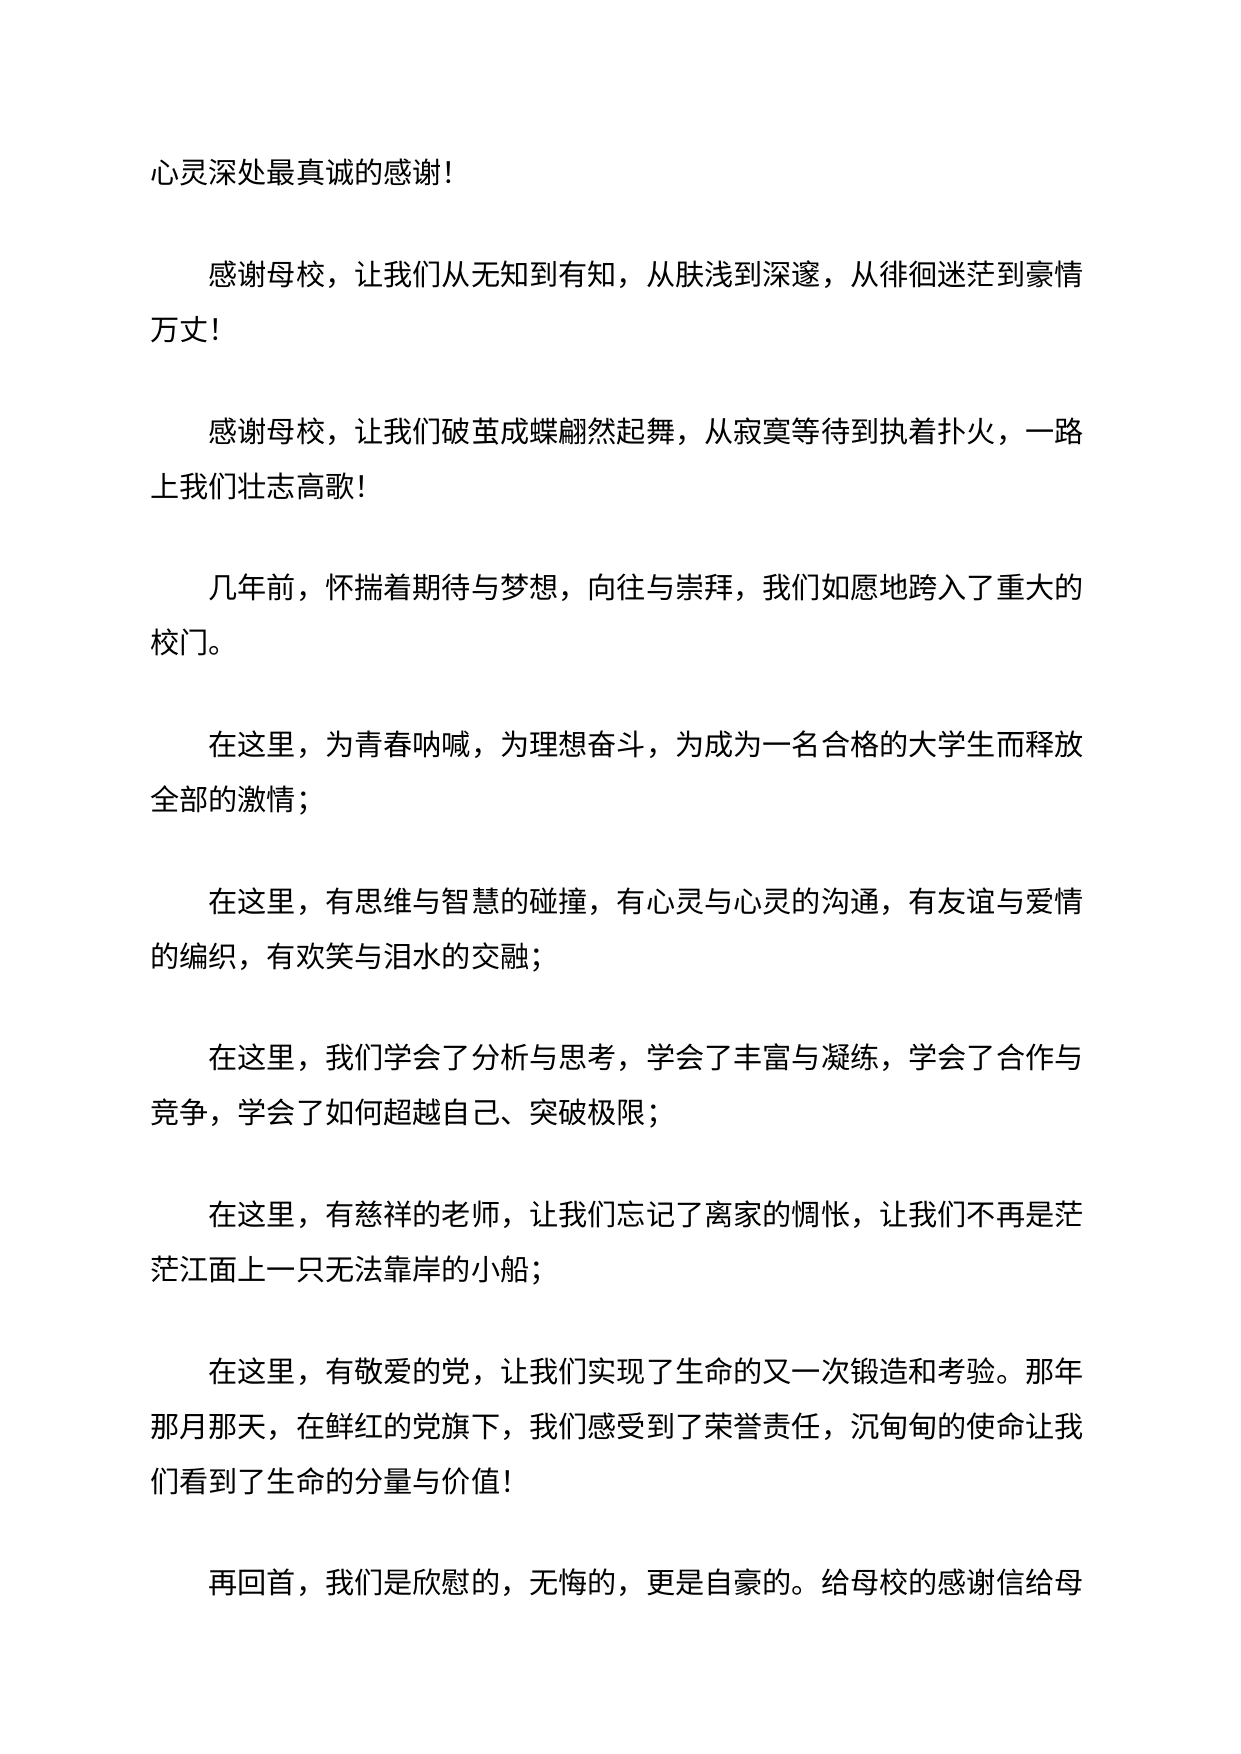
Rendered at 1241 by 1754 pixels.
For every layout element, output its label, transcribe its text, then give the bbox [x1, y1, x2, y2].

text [150, 1560, 1090, 1602]
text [150, 150, 1090, 192]
text 在这里，有敬爱的党，让我们实现了生命的又一次锻造和考验。那年那月那天，在鲜红的党旗下，我们感受到了荣誉责任，沉甸甸的使命让我们看到了生命的分量与价值！ [150, 1348, 1090, 1501]
text 在这里，有慈祥的老师，让我们忘记了离家的惆怅，让我们不再是茫茫江面上一只无法靠岸的小船； [150, 1192, 1090, 1289]
text 几年前，怀揣着期待与梦想，向往与崇拜，我们如愿地跨入了重大的校门。 [150, 565, 1090, 662]
text 在这里，有思维与智慧的碰撞，有心灵与心灵的沟通，有友谊与爱情的编织，有欢笑与泪水的交融； [150, 878, 1090, 976]
text 感谢母校，让我们从无知到有知，从肤浅到深邃，从徘徊迷茫到豪情万丈！ [150, 252, 1090, 349]
text 感谢母校，让我们破茧成蝶翩然起舞，从寂寞等待到执着扑火，一路上我们壮志高歌！ [150, 408, 1090, 506]
text 在这里，我们学会了分析与思考，学会了丰富与凝练，学会了合作与竞争，学会了如何超越自己、突破极限； [150, 1035, 1090, 1132]
text 在这里，为青春呐喊，为理想奋斗，为成为一名合格的大学生而释放全部的激情； [150, 722, 1090, 819]
